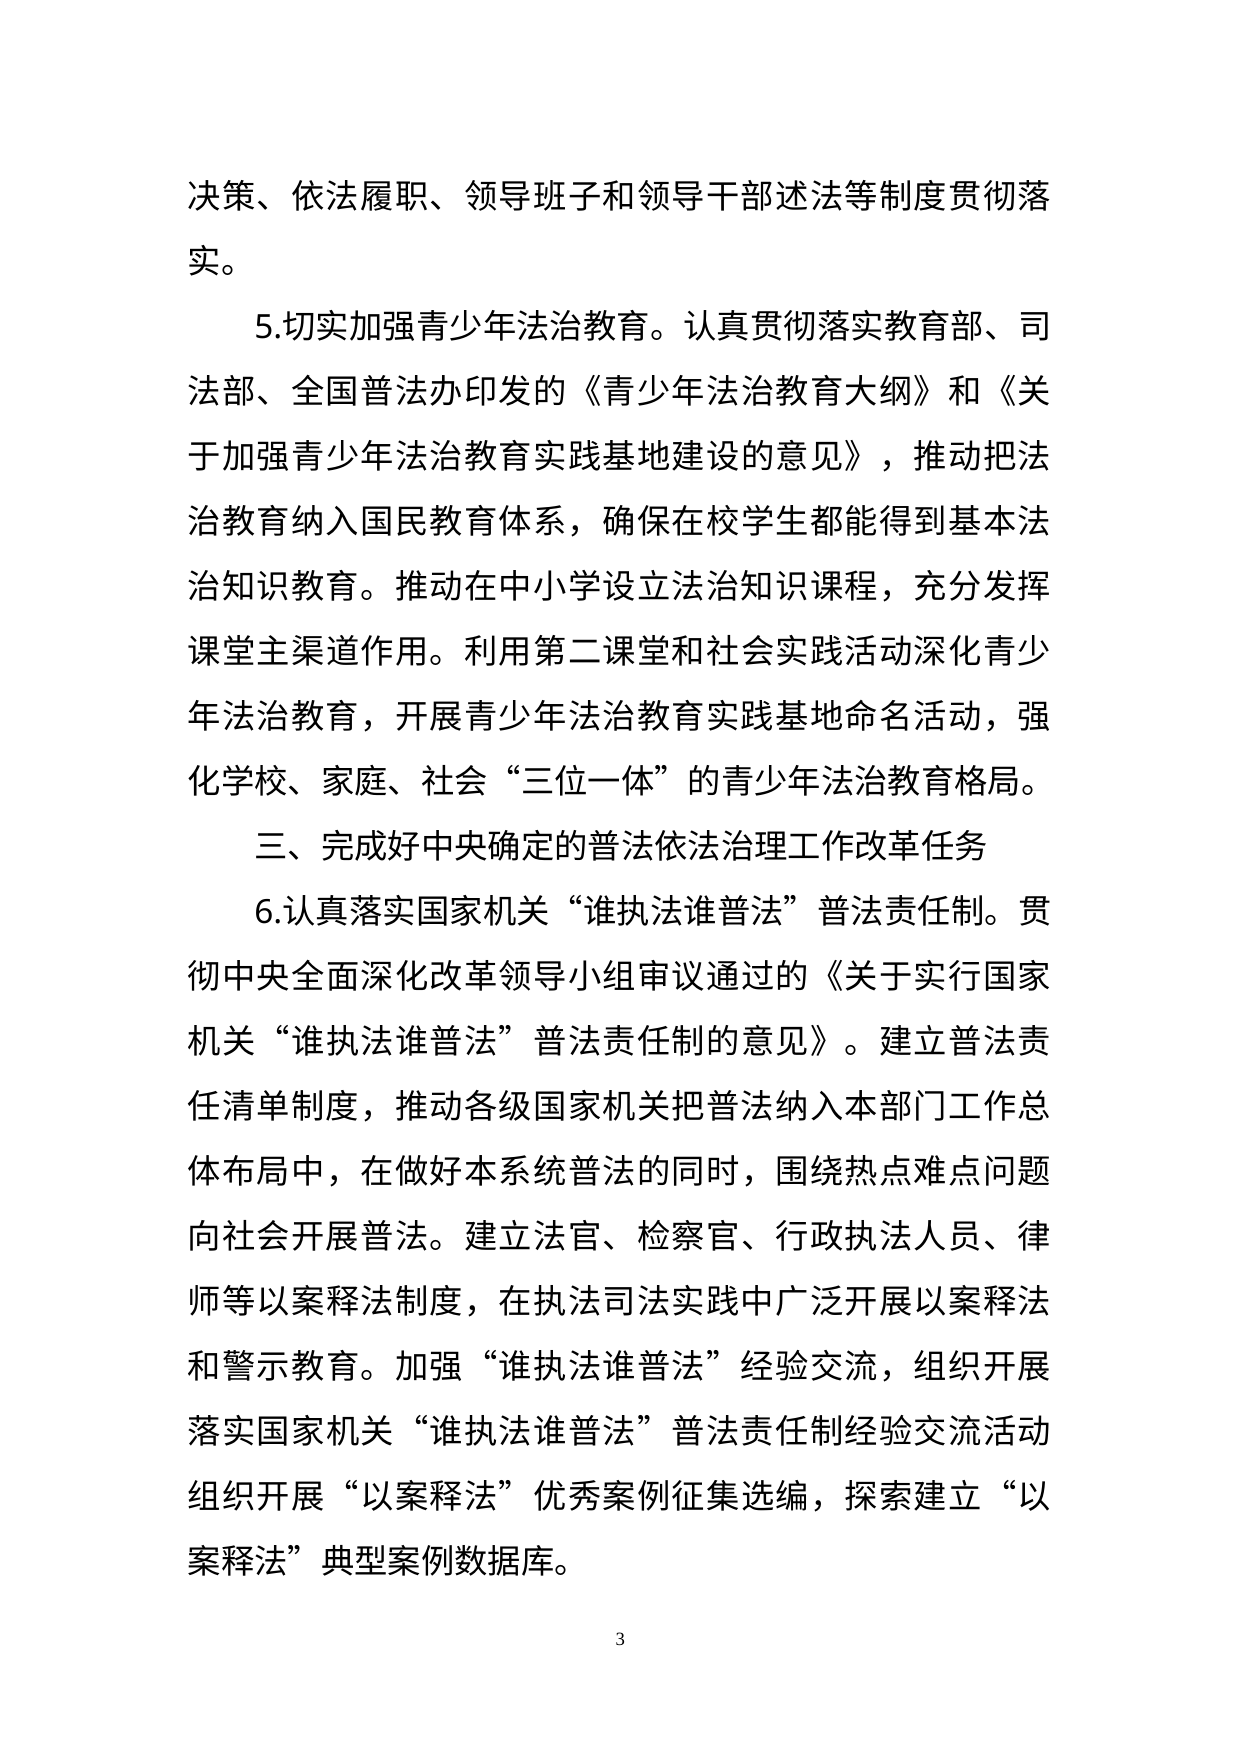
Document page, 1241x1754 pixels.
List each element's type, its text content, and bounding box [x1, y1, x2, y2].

text 5.切实加强青少年法治教育。认真贯彻落实教育部、司法部、全国普法办印发的《青少年法治教育大纲》和《关于加强青少年法治教育实践基地建设的意见》，推动把法治教育纳入国民教育体系，确保在校学生都能得到基本法治知识教育。推动在中小学设立法治知识课程，充分发挥课堂主渠道作用。利用第二课堂和社会实践活动深化青少年法治教育，开展青少年法治教育实践基地命名活动，强化学校、家庭、社会“三位一体”的青少年法治教育格局。 [187, 292, 1053, 812]
text 6.认真落实国家机关“谁执法谁普法”普法责任制。贯彻中央全面深化改革领导小组审议通过的《关于实行国家机关“谁执法谁普法”普法责任制的意见》。建立普法责任清单制度，推动各级国家机关把普法纳入本部门工作总体布局中，在做好本系统普法的同时，围绕热点难点问题向社会开展普法。建立法官、检察官、行政执法人员、律师等以案释法制度，在执法司法实践中广泛开展以案释法和警示教育。加强“谁执法谁普法”经验交流，组织开展落实国家机关“谁执法谁普法”普法责任制经验交流活动，组织开展“以案释法”优秀案例征集选编，探索建立“以案释法”典型案例数据库。 [187, 877, 1053, 1592]
text 三、完成好中央确定的普法依法治理工作改革任务 [187, 812, 1053, 877]
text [187, 162, 1053, 292]
